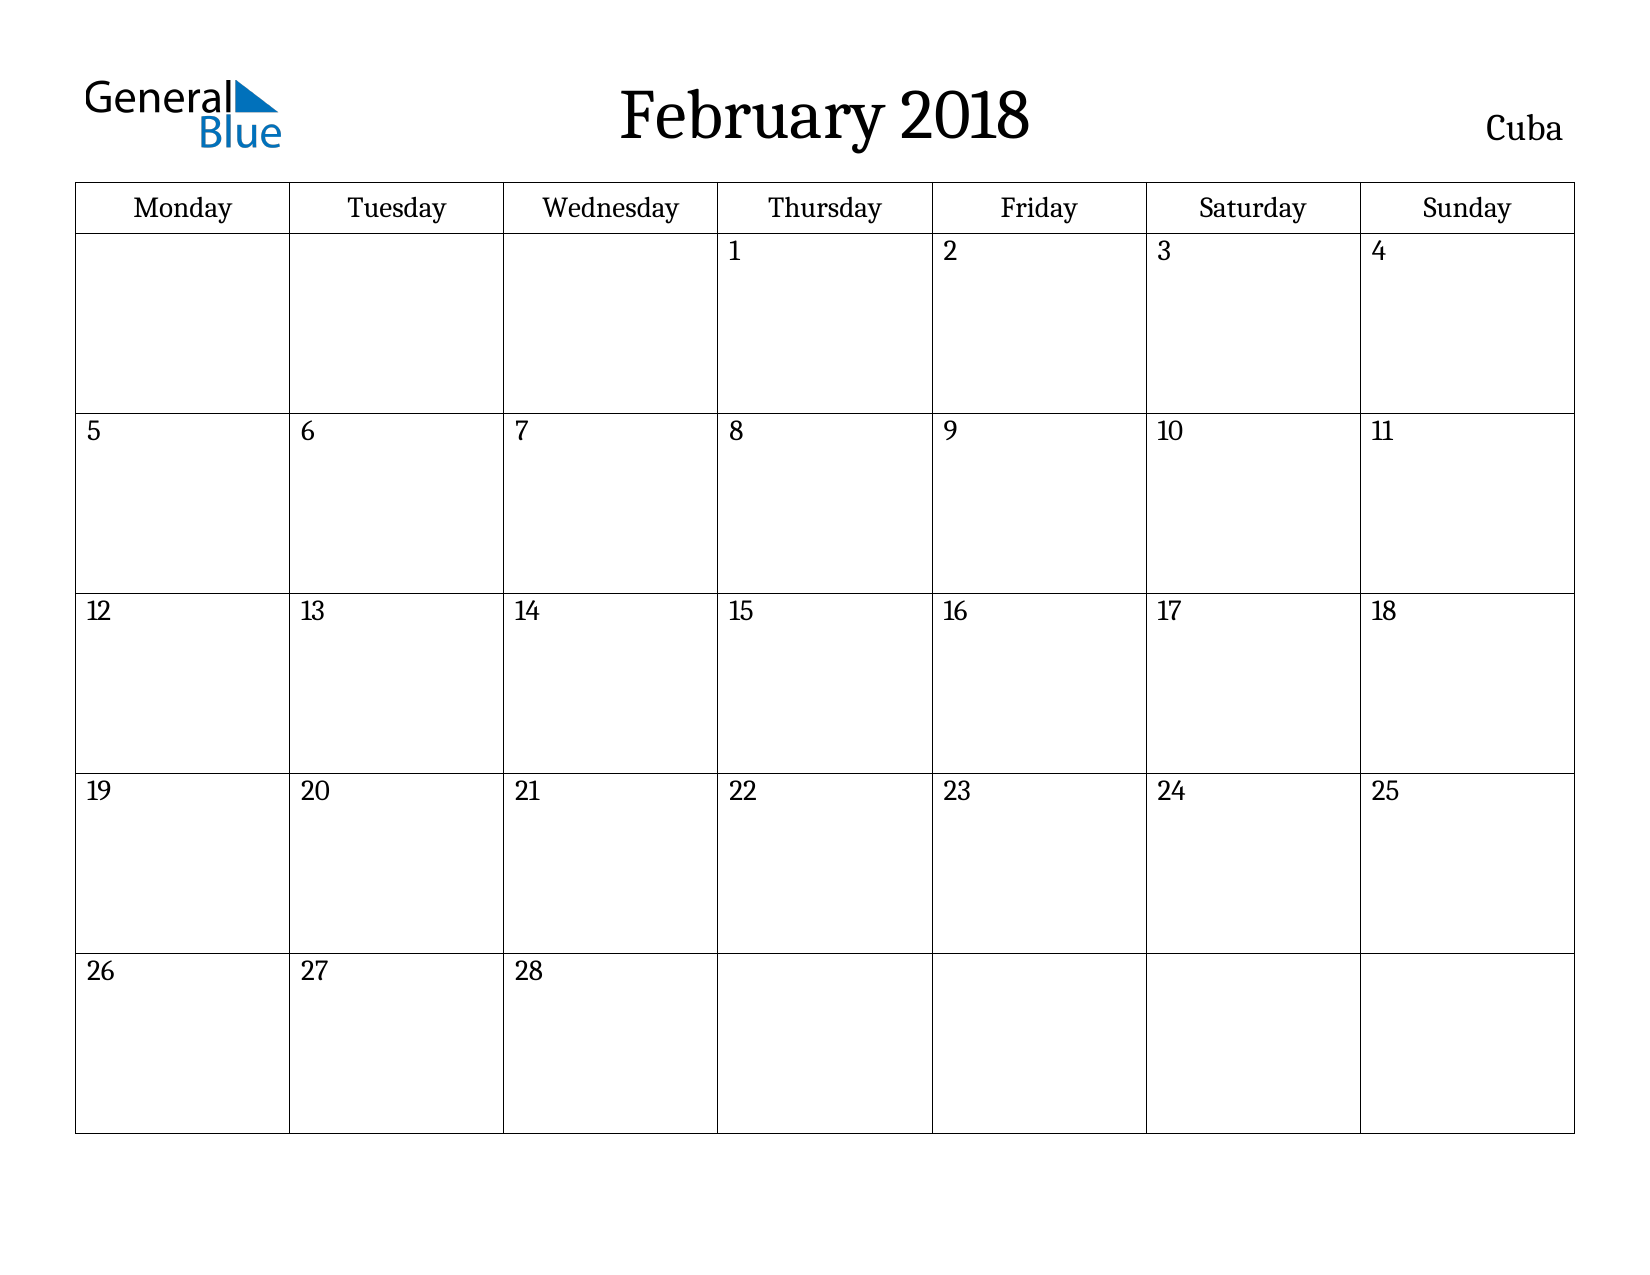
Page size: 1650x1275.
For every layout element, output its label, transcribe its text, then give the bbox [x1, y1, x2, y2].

table_cell [504, 448, 717, 593]
table_header Cuba [1146, 75, 1574, 182]
table_cell [1361, 627, 1574, 773]
table_cell Friday [933, 183, 1146, 233]
table_cell [290, 808, 503, 953]
table_cell 14 [504, 594, 717, 627]
table_cell [1361, 448, 1574, 593]
table_cell [76, 988, 289, 1133]
table_cell [1147, 627, 1360, 773]
table_cell [1147, 448, 1360, 593]
table_cell [1147, 267, 1360, 413]
table_cell [1361, 267, 1574, 413]
table_cell [504, 988, 717, 1133]
table_cell 22 [718, 774, 932, 807]
table_cell [504, 808, 717, 953]
table_cell 6 [290, 414, 503, 447]
table_cell 9 [933, 414, 1146, 447]
table_cell 19 [76, 774, 289, 807]
table_cell 7 [504, 414, 717, 447]
table_cell [718, 267, 932, 413]
table_cell 24 [1147, 774, 1360, 807]
table_cell [933, 627, 1146, 773]
table_cell [933, 267, 1146, 413]
table_cell 2 [933, 234, 1146, 267]
table_cell 20 [290, 774, 503, 807]
table_cell [718, 808, 932, 953]
table_cell [290, 267, 503, 413]
table_cell Saturday [1147, 183, 1360, 233]
table_cell [290, 627, 503, 773]
table_cell 12 [76, 594, 289, 627]
table_cell [504, 627, 717, 773]
table_cell 18 [1361, 594, 1574, 627]
table_cell Monday [76, 183, 289, 233]
table_cell 17 [1147, 594, 1360, 627]
table_cell [1361, 954, 1574, 987]
table_header [76, 75, 503, 182]
table_cell Tuesday [290, 183, 503, 233]
table_cell [290, 234, 503, 267]
table_cell [933, 954, 1146, 987]
table_cell [933, 448, 1146, 593]
table_cell [1361, 988, 1574, 1133]
table_cell [76, 627, 289, 773]
table_cell [1147, 808, 1360, 953]
table_cell [76, 234, 289, 267]
table_cell [718, 627, 932, 773]
table_cell [933, 808, 1146, 953]
table_cell [504, 267, 717, 413]
table_cell 11 [1361, 414, 1574, 447]
table_cell Thursday [718, 183, 932, 233]
table_cell 23 [933, 774, 1146, 807]
table_cell [76, 448, 289, 593]
table_cell 28 [504, 954, 717, 987]
table_header February 2018 [504, 75, 1146, 182]
table_cell 4 [1361, 234, 1574, 267]
table_cell [1147, 988, 1360, 1133]
table_cell [76, 808, 289, 953]
table_cell 27 [290, 954, 503, 987]
table_cell 10 [1147, 414, 1360, 447]
table_cell 15 [718, 594, 932, 627]
table_cell 16 [933, 594, 1146, 627]
table_cell [290, 988, 503, 1133]
table_cell Sunday [1361, 183, 1574, 233]
table_cell 26 [76, 954, 289, 987]
table_cell 1 [718, 234, 932, 267]
table_cell [504, 234, 717, 267]
table_cell [718, 988, 932, 1133]
table_cell [1361, 808, 1574, 953]
table_cell [933, 988, 1146, 1133]
table_cell 5 [76, 414, 289, 447]
table_cell 3 [1147, 234, 1360, 267]
table_cell 25 [1361, 774, 1574, 807]
table_cell 8 [718, 414, 932, 447]
table_cell [718, 954, 932, 987]
table_cell Wednesday [504, 183, 717, 233]
picture [86, 80, 281, 148]
table_cell 21 [504, 774, 717, 807]
table_cell 13 [290, 594, 503, 627]
table_cell [290, 448, 503, 593]
table_cell [1147, 954, 1360, 987]
table_cell [718, 448, 932, 593]
table_cell [76, 267, 289, 413]
